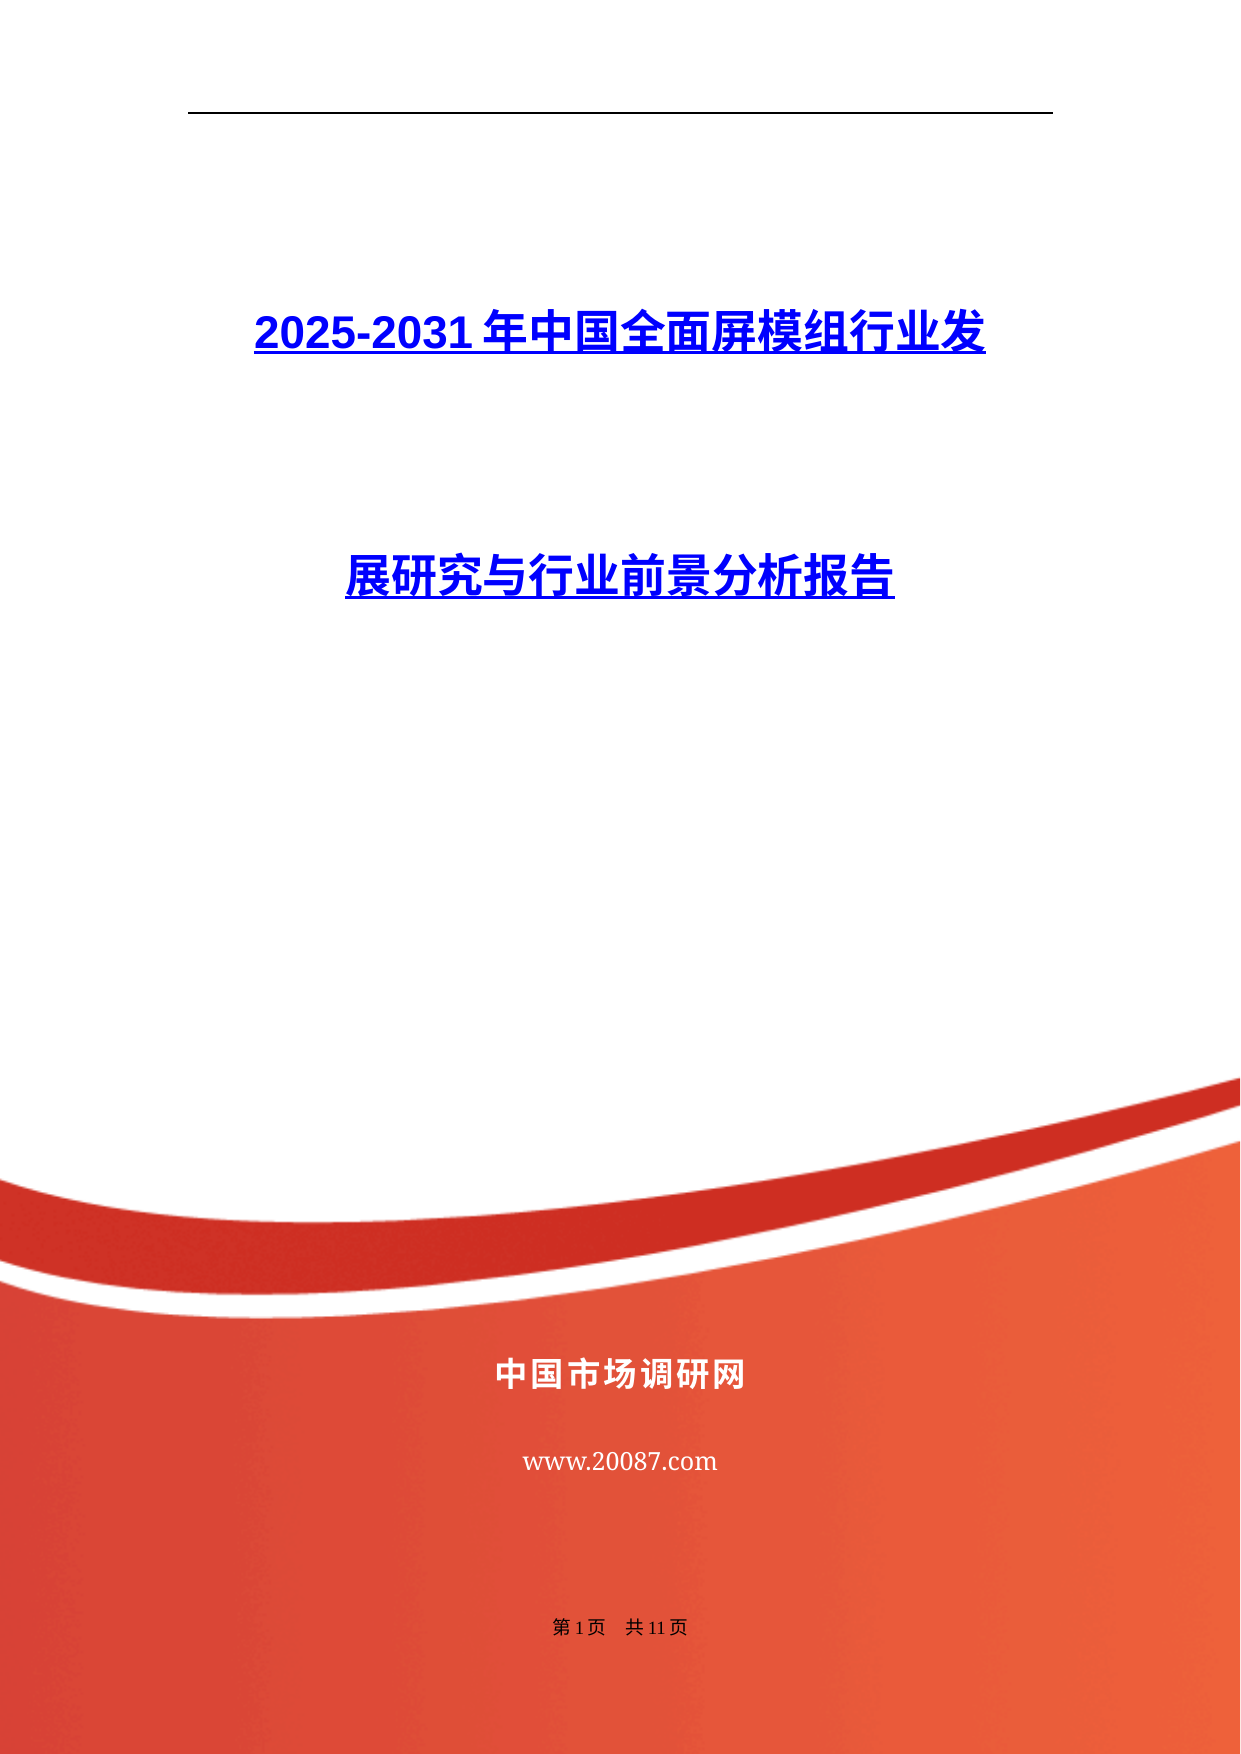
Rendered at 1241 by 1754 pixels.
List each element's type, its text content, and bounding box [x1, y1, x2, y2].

subtitle 中国市场调研网 [187, 1339, 1053, 1404]
picture [0, 1006, 1241, 1754]
text www.20087.com [187, 1428, 1053, 1493]
table_header 2025-2031年中国全面屏模组行业发展研究与行业前景分析报告 [188, 207, 1053, 773]
